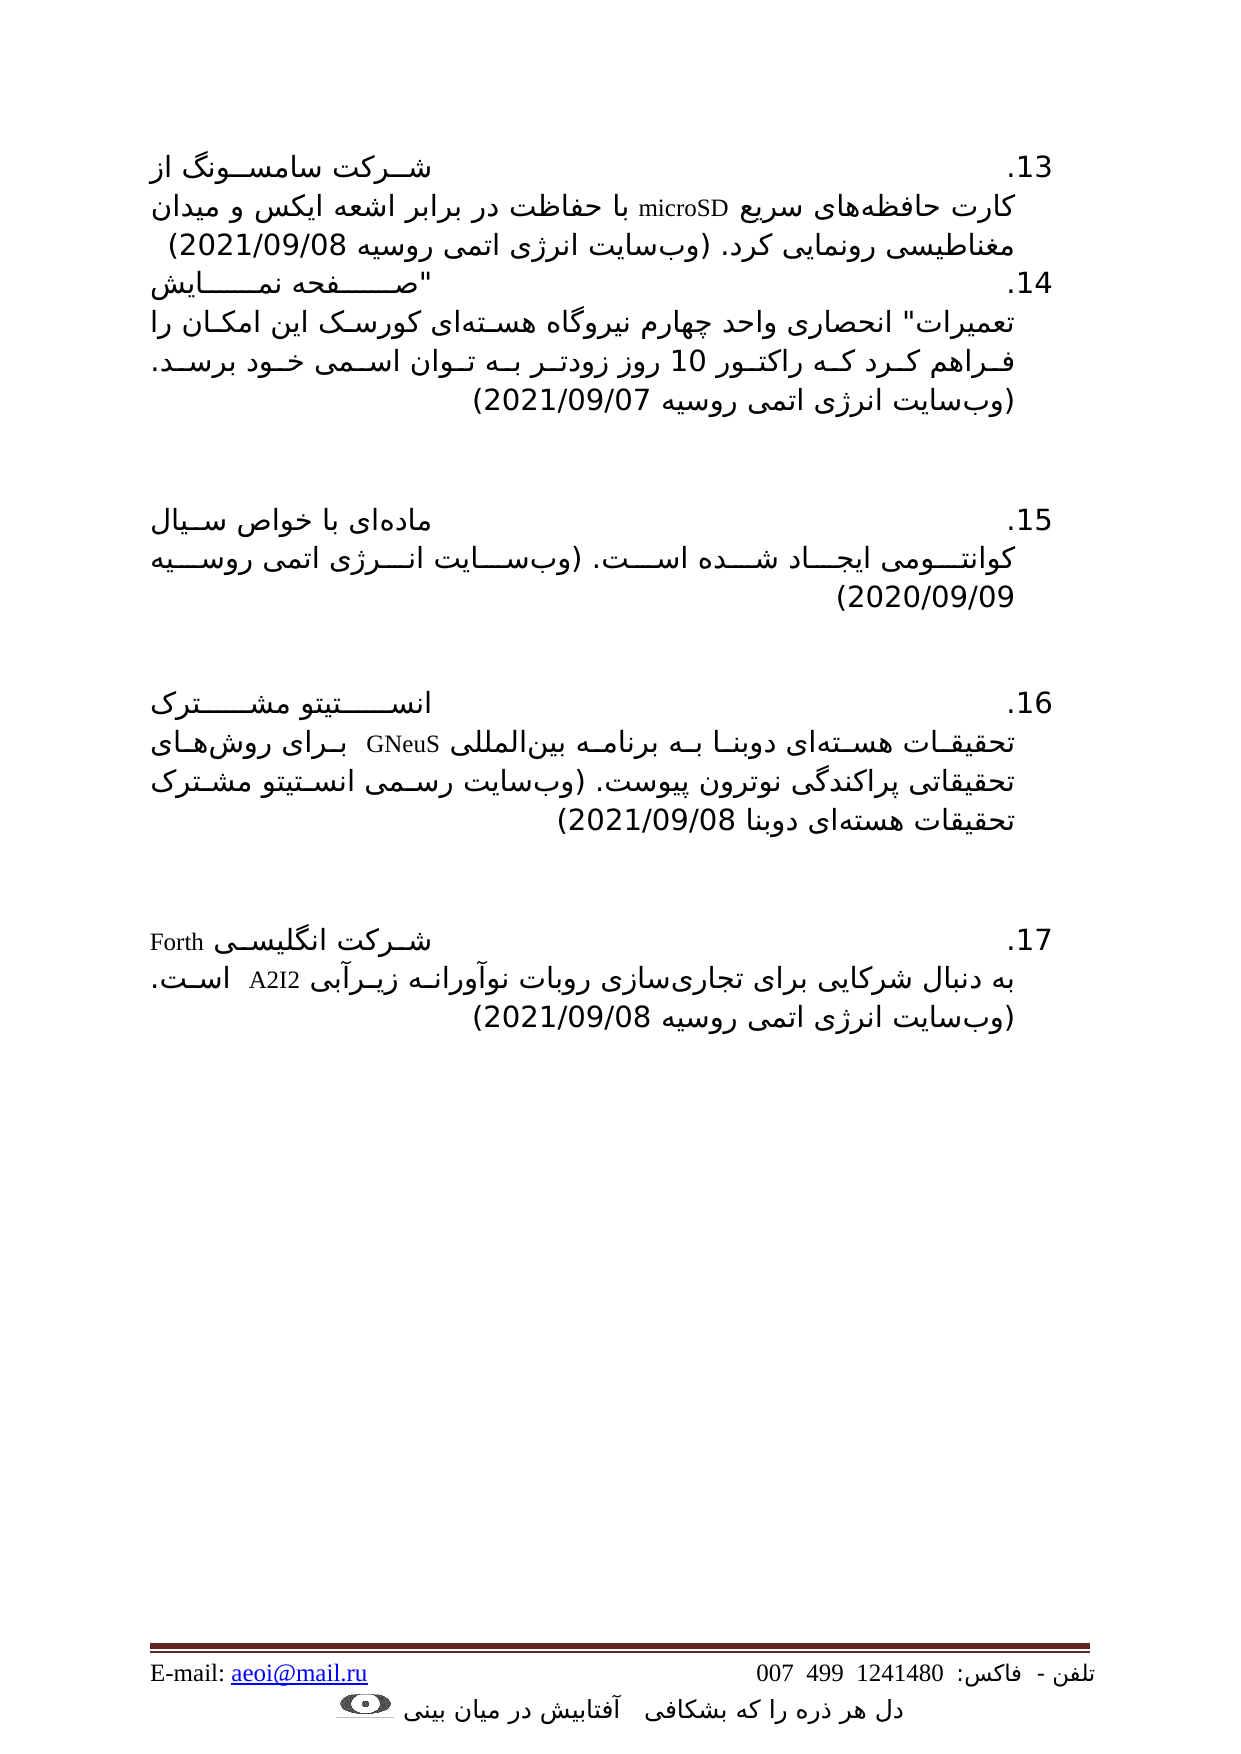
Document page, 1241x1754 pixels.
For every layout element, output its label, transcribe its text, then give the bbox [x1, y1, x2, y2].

list شرکت انگلیسی Forth به دنبال شرکایی برای تجاری‌سازی روبات نوآورانه زیرآبی A2I2 است. (وب‌سایت انرژی اتمی روسیه 2021/09/08) [150, 923, 1053, 1035]
list ماده‌ای با خواص سیال کوانتومی ایجاد شده است. (وب‌سایت انرژی اتمی روسیه 2020/09/09) [150, 503, 1053, 615]
list شرکت سامسونگ از کارت حافظه‌های سریع microSD با حفاظت در برابر اشعه ایکس و میدان مغناطیسی رونمایی کرد. (وب‌سایت انرژی اتمی روسیه 2021/09/08) [150, 150, 1053, 262]
list "صفحه نمایش تعمیرات" انحصاری واحد چهارم نیروگاه هسته‌ای کورسک این امکان را فراهم کرد که راکتور 10 روز زودتر به توان اسمی خود برسد. (وب‌سایت انرژی اتمی روسیه 2021/09/07) [150, 267, 1053, 418]
list انستیتو مشترک تحقیقات هسته‌ای دوبنا به برنامه بین‌المللی GNeuS برای روش‌های تحقیقاتی پراکندگی نوترون پیوست. (وب‌سایت رسمی انستیتو مشترک تحقیقات هسته‌ای دوبنا 2021/09/08) [150, 687, 1053, 838]
picture [335, 1688, 395, 1718]
